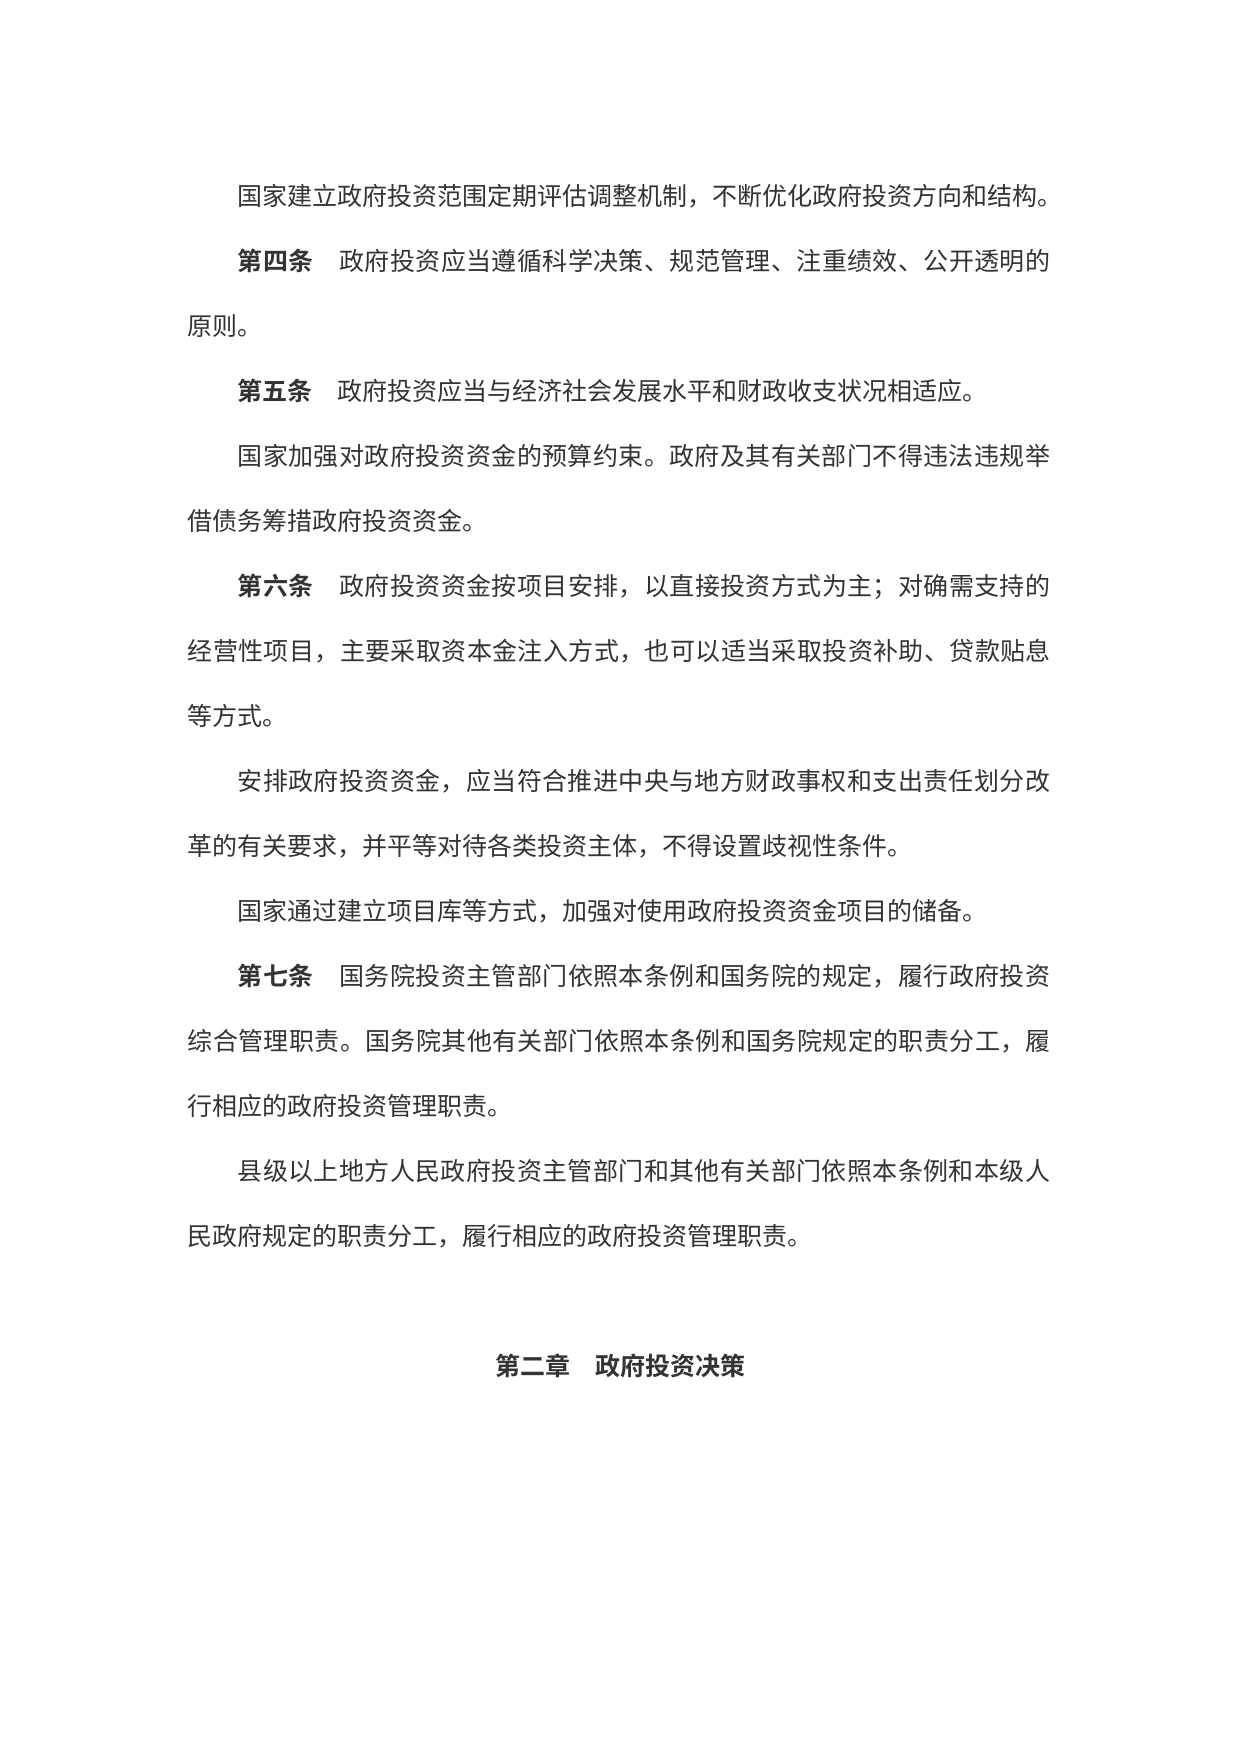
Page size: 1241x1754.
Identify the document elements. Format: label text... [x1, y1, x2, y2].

text 第五条 政府投资应当与经济社会发展水平和财政收支状况相适应。 [187, 357, 1053, 422]
text 国家建立政府投资范围定期评估调整机制，不断优化政府投资方向和结构。 [187, 162, 1053, 227]
text 第七条 国务院投资主管部门依照本条例和国务院的规定，履行政府投资综合管理职责。国务院其他有关部门依照本条例和国务院规定的职责分工，履行相应的政府投资管理职责。 [187, 942, 1053, 1137]
text 第四条 政府投资应当遵循科学决策、规范管理、注重绩效、公开透明的原则。 [187, 227, 1053, 357]
text 县级以上地方人民政府投资主管部门和其他有关部门依照本条例和本级人民政府规定的职责分工，履行相应的政府投资管理职责。 [187, 1137, 1053, 1267]
text 国家加强对政府投资资金的预算约束。政府及其有关部门不得违法违规举借债务筹措政府投资资金。 [187, 422, 1053, 552]
text 安排政府投资资金，应当符合推进中央与地方财政事权和支出责任划分改革的有关要求，并平等对待各类投资主体，不得设置歧视性条件。 [187, 747, 1053, 877]
text 第六条 政府投资资金按项目安排，以直接投资方式为主；对确需支持的经营性项目，主要采取资本金注入方式，也可以适当采取投资补助、贷款贴息等方式。 [187, 552, 1053, 747]
text 第二章 政府投资决策 [187, 1332, 1053, 1397]
text 国家通过建立项目库等方式，加强对使用政府投资资金项目的储备。 [187, 877, 1053, 942]
